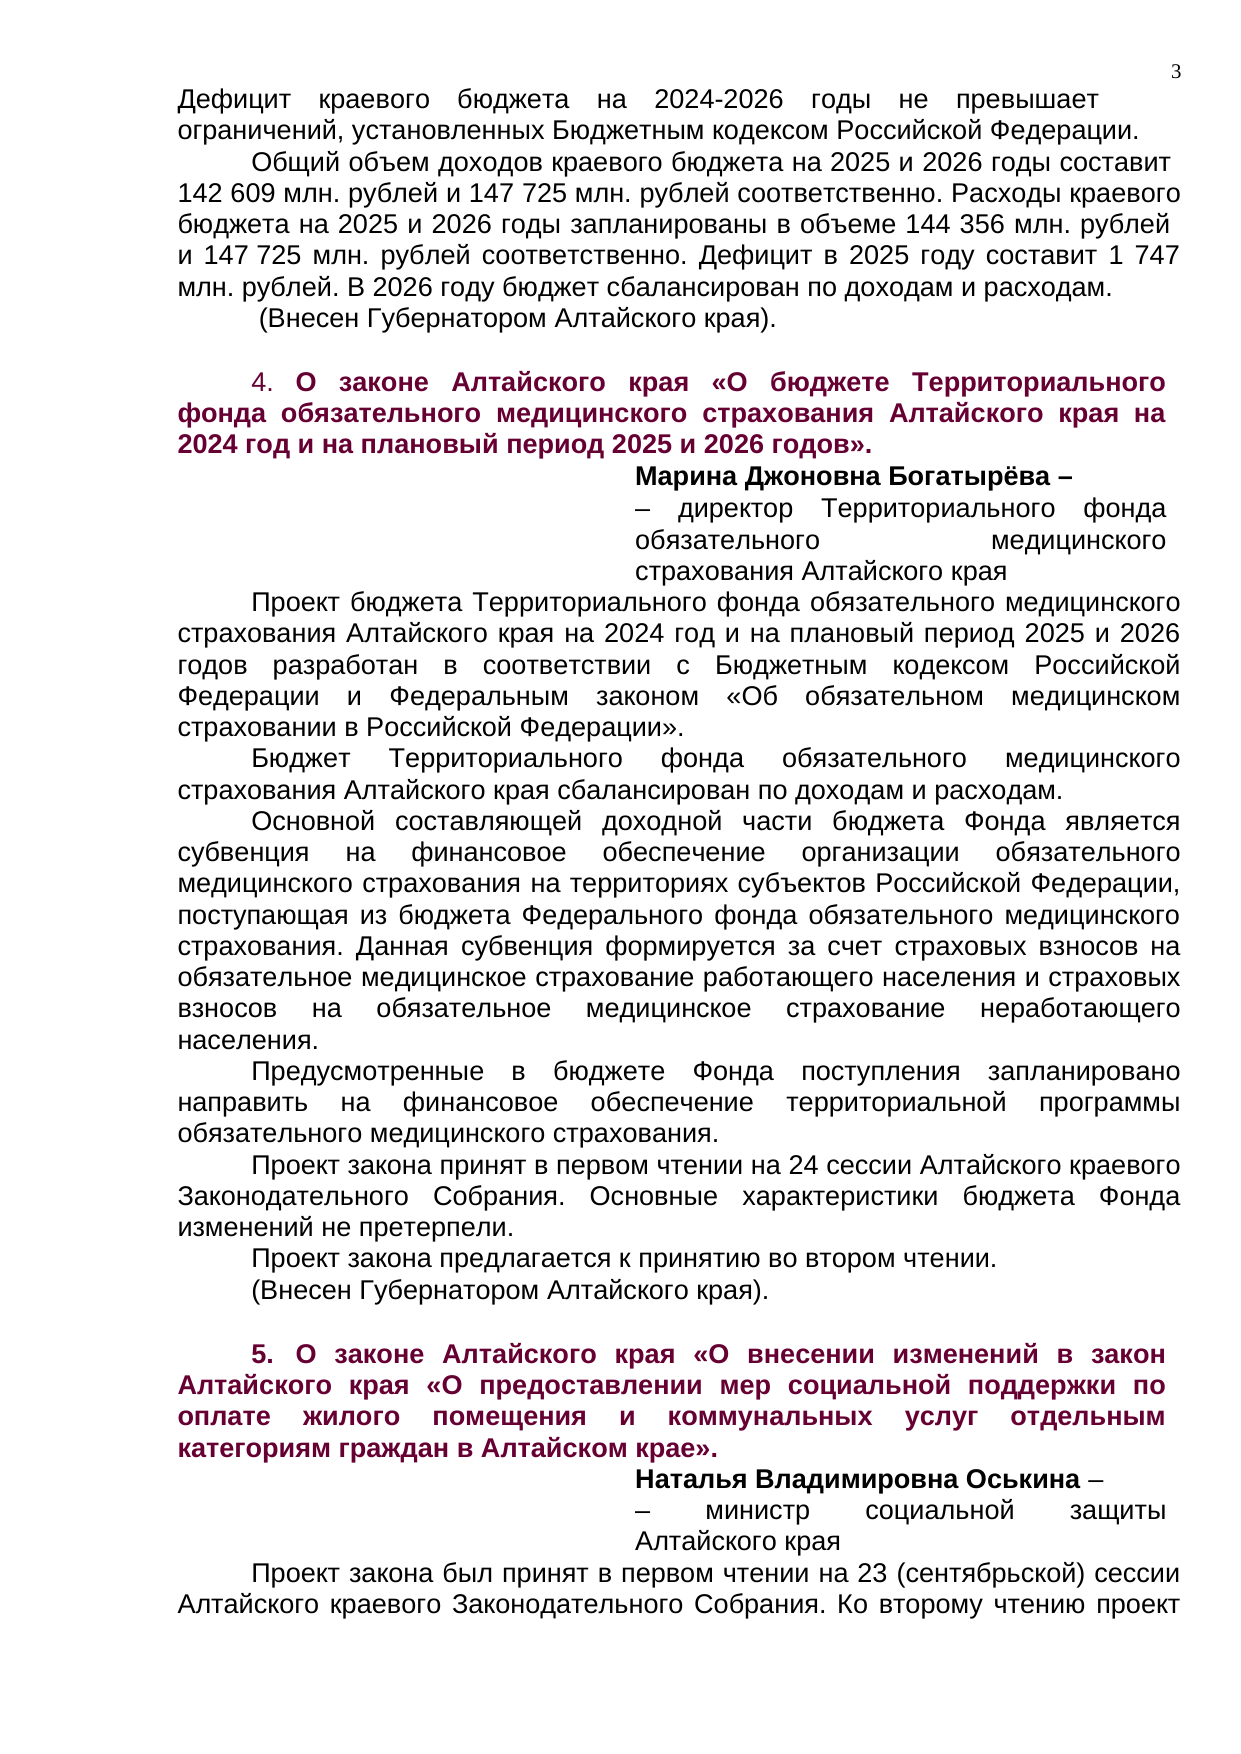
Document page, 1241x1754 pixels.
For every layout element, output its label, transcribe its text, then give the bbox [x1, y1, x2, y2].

text Бюджет Территориального фонда обязательного медицинского страхования Алтайского края сбалансирован по доходам и расходам. [177, 742, 1181, 805]
text Общий объем доходов краевого бюджета на 2025 и 2026 годы составит 142 609 млн. рублей и 147 725 млн. рублей соответственно. Расходы краевого бюджета на 2025 и 2026 годы запланированы в объеме 144 356 млн. рублей и 147 725 млн. рублей соответственно. Дефицит в 2025 году составит 1 747 млн. рублей. В 2026 году бюджет сбалансирован по доходам и расходам. [177, 146, 1181, 302]
text (Внесен Губернатором Алтайского края). [177, 1274, 1167, 1305]
text Проект закона предлагается к принятию во втором чтении. [177, 1242, 1181, 1274]
text Проект закона принят в первом чтении на 24 сессии Алтайского краевого Законодательного Собрания. Основные характеристики бюджета Фонда изменений не претерпели. [177, 1149, 1181, 1242]
text Проект бюджета Территориального фонда обязательного медицинского страхования Алтайского края на 2024 год и на плановый период 2025 и 2026 годов разработан в соответствии с Бюджетным кодексом Российской Федерации и Федеральным законом «Об обязательном медицинском страховании в Российской Федерации». [177, 586, 1181, 742]
text Наталья Владимировна Оськина – [635, 1463, 1167, 1494]
text (Внесен Губернатором Алтайского края). [177, 302, 1167, 333]
list О законе Алтайского края «О бюджете Территориального фонда обязательного медицинского страхования Алтайского края на 2024 год и на плановый период 2025 и 2026 годов». [177, 366, 1167, 460]
text – министр социальной защиты Алтайского края [635, 1494, 1167, 1557]
text Основной составляющей доходной части бюджета Фонда является субвенция на финансовое обеспечение организации обязательного медицинского страхования на территориях субъектов Российской Федерации, поступающая из бюджета Федерального фонда обязательного медицинского страхования. Данная субвенция формируется за счет страховых взносов на обязательное медицинское страхование работающего населения и страховых взносов на обязательное медицинское страхование неработающего населения. [177, 805, 1181, 1055]
text – директор Территориального фонда обязательного медицинского страхования Алтайского края [635, 492, 1167, 586]
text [177, 1557, 1181, 1619]
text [177, 83, 1181, 146]
list О законе Алтайского края «О внесении изменений в закон Алтайского края «О предоставлении мер социальной поддержки по оплате жилого помещения и коммунальных услуг отдельным категориям граждан в Алтайском крае». [177, 1338, 1167, 1463]
text Предусмотренные в бюджете Фонда поступления запланировано направить на финансовое обеспечение территориальной программы обязательного медицинского страхования. [177, 1055, 1181, 1149]
text Марина Джоновна Богатырёва – [635, 460, 1167, 491]
